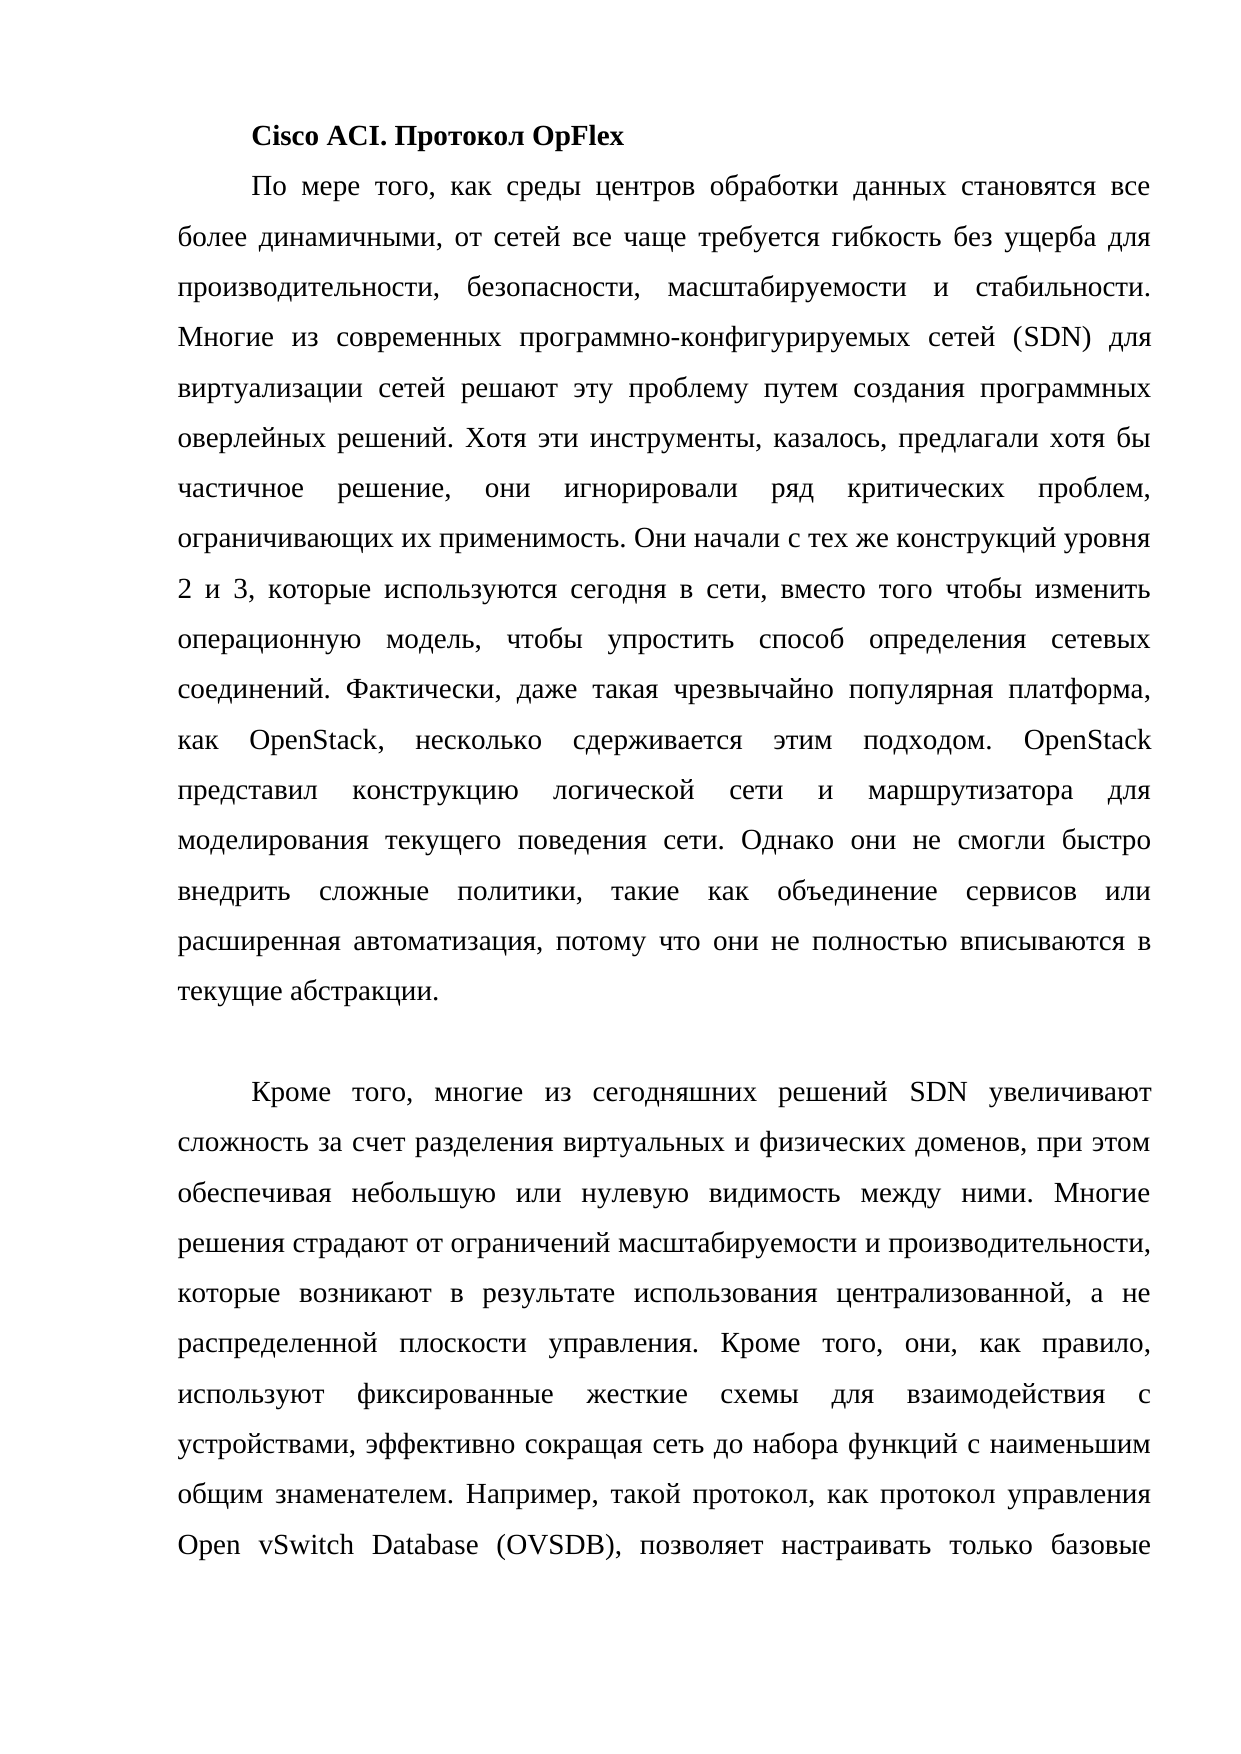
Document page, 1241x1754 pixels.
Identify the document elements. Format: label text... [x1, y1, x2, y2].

text Cisco ACI. Протокол OpFlex [177, 118, 1152, 152]
text По мере того, как среды центров обработки данных становятся все более динамичными, от сетей все чаще требуется гибкость без ущерба для производительности, безопасности, масштабируемости и стабильности. Многие из современных программно-конфигурируемых сетей (SDN) для виртуализации сетей решают эту проблему путем создания программных оверлейных решений. Хотя эти инструменты, казалось, предлагали хотя бы частичное решение, они игнорировали ряд критических проблем, ограничивающих их применимость. Они начали с тех же конструкций уровня 2 и 3, которые используются сегодня в сети, вместо того чтобы изменить операционную модель, чтобы упростить способ определения сетевых соединений. Фактически, даже такая чрезвычайно популярная платформа, как OpenStack, несколько сдерживается этим подходом. OpenStack представил конструкцию логической сети и маршрутизатора для моделирования текущего поведения сети. Однако они не смогли быстро внедрить сложные политики, такие как объединение сервисов или расширенная автоматизация, потому что они не полностью вписываются в текущие абстракции. [177, 168, 1152, 1007]
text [177, 1074, 1152, 1560]
